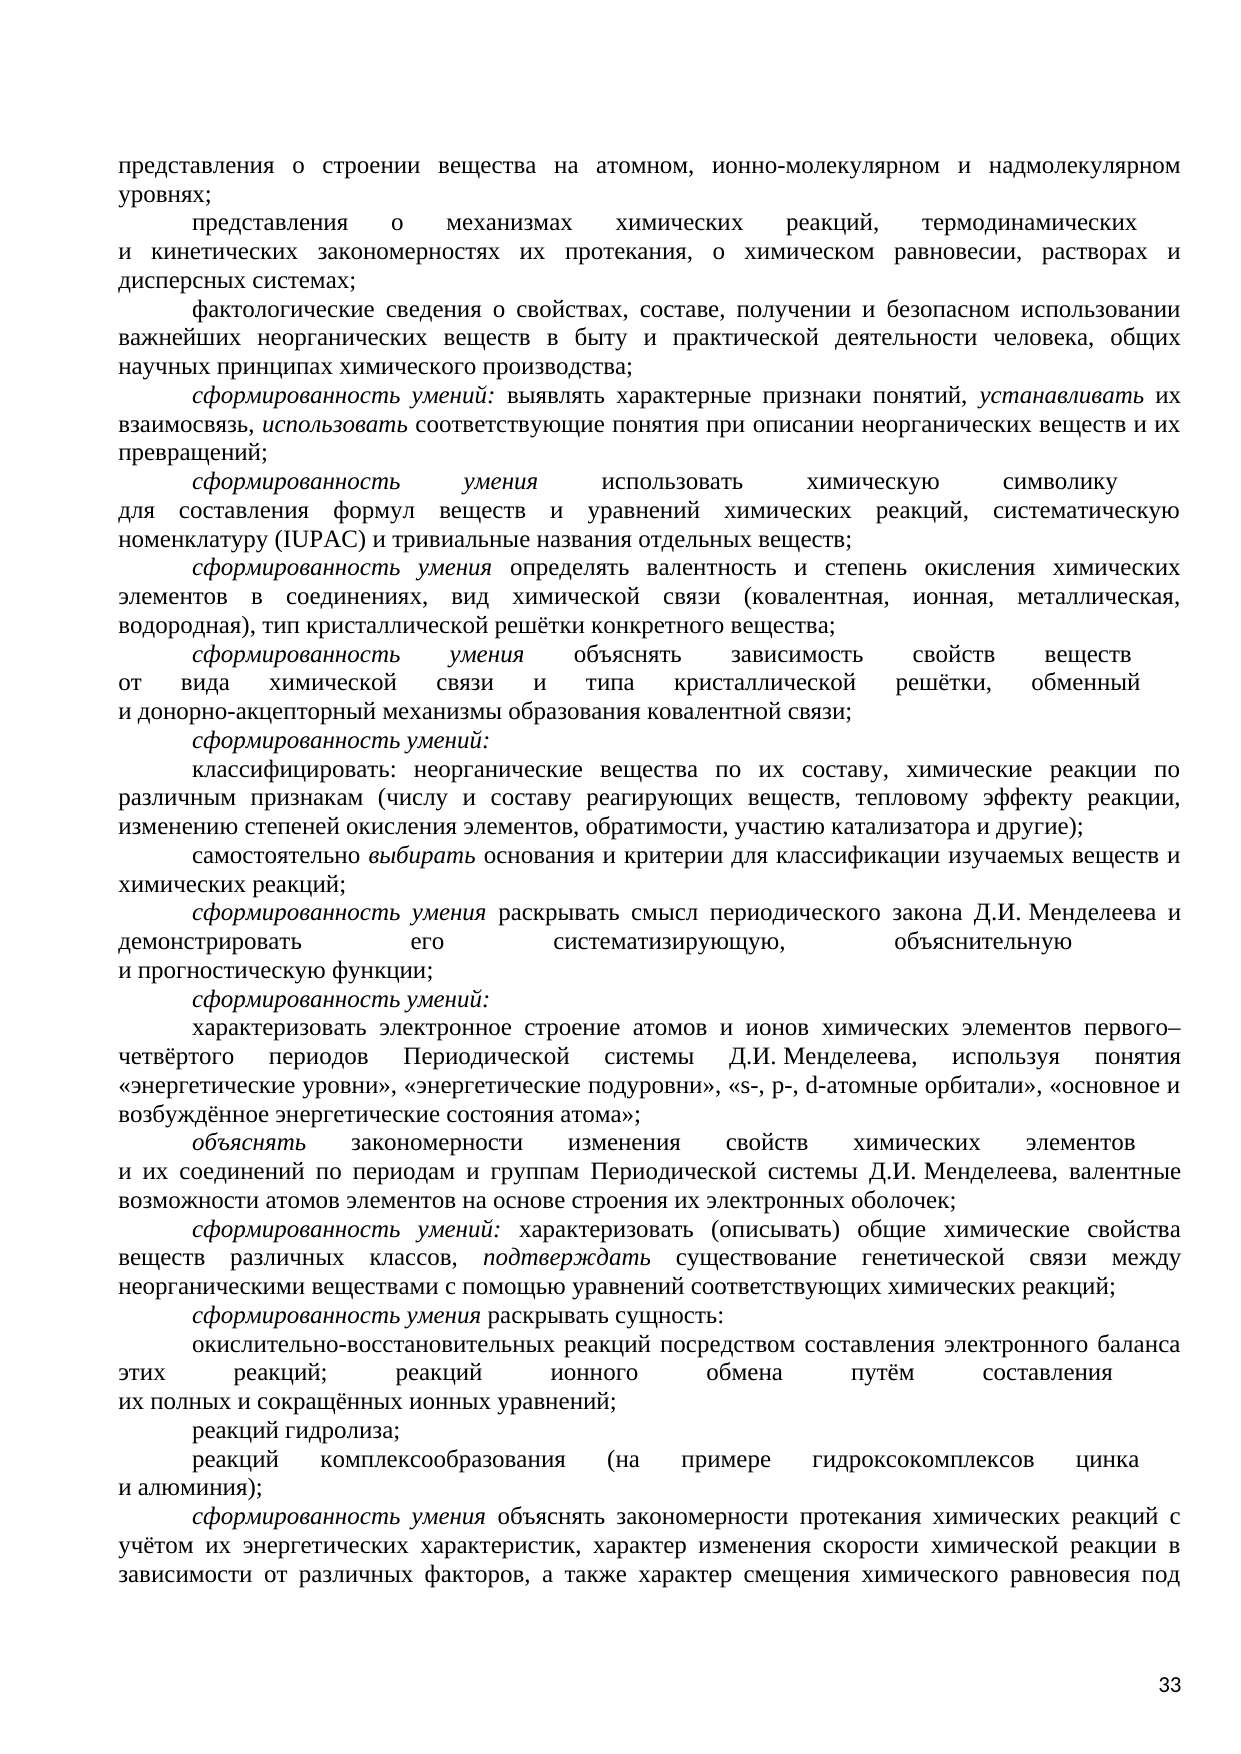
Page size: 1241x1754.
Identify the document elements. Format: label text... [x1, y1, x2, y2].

text сформированность умения раскрывать смысл периодического закона Д.И. Менделеева и демонстрировать его систематизирующую, объяснительную и прогностическую функции; [118, 897, 1181, 984]
text сформированность умения определять валентность и степень окисления химических элементов в соединениях, вид химической связи (ковалентная, ионная, металлическая, водородная), тип кристаллической решётки конкретного вещества; [118, 552, 1181, 639]
text классифицировать: неорганические вещества по их составу, химические реакции по различным признакам (числу и составу реагирующих веществ, тепловому эффекту реакции, изменению степеней окисления элементов, обратимости, участию катализатора и другие); [118, 754, 1181, 840]
text представления о механизмах химических реакций, термодинамических и кинетических закономерностях их протекания, о химическом равновесии, растворах и дисперсных системах; [118, 207, 1181, 294]
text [118, 1501, 1181, 1587]
text самостоятельно выбирать основания и критерии для классификации изучаемых веществ и химических реакций; [118, 840, 1181, 897]
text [118, 150, 1181, 207]
text объяснять закономерности изменения свойств химических элементов и их соединений по периодам и группам Периодической системы Д.И. Менделеева, валентные возможности атомов элементов на основе строения их электронных оболочек; [118, 1127, 1181, 1214]
text сформированность умения объяснять зависимость свойств веществ от вида химической связи и типа кристаллической решётки, обменный и донорно-акцепторный механизмы образования ковалентной связи; [118, 639, 1181, 725]
text реакций комплексообразования (на примере гидроксокомплексов цинка и алюминия); [118, 1444, 1181, 1501]
text сформированность умений: [118, 984, 1181, 1012]
text характеризовать электронное строение атомов и ионов химических элементов первого–четвёртого периодов Периодической системы Д.И. Менделеева, используя понятия «энергетические уровни», «энергетические подуровни», «s-, p-, d-атомные орбитали», «основное и возбуждённое энергетические состояния атома»; [118, 1012, 1181, 1127]
text сформированность умения использовать химическую символику для составления формул веществ и уравнений химических реакций, систематическую номенклатуру (IUPAC) и тривиальные названия отдельных веществ; [118, 466, 1181, 552]
text окислительно-восстановительных реакций посредством составления электронного баланса этих реакций; реакций ионного обмена путём составления их полных и сокращённых ионных уравнений; [118, 1329, 1181, 1415]
text фактологические сведения о свойствах, составе, получении и безопасном использовании важнейших неорганических веществ в быту и практической деятельности человека, общих научных принципах химического производства; [118, 294, 1181, 380]
text сформированность умений: выявлять характерные признаки понятий, устанавливать их взаимосвязь, использовать соответствующие понятия при описании неорганических веществ и их превращений; [118, 380, 1181, 466]
text сформированность умений: [118, 725, 1181, 754]
text сформированность умения раскрывать сущность: [118, 1300, 1181, 1329]
text реакций гидролиза; [118, 1415, 1181, 1444]
text сформированность умений: характеризовать (описывать) общие химические свойства веществ различных классов, подтверждать существование генетической связи между неорганическими веществами с помощью уравнений соответствующих химических реакций; [118, 1214, 1181, 1300]
